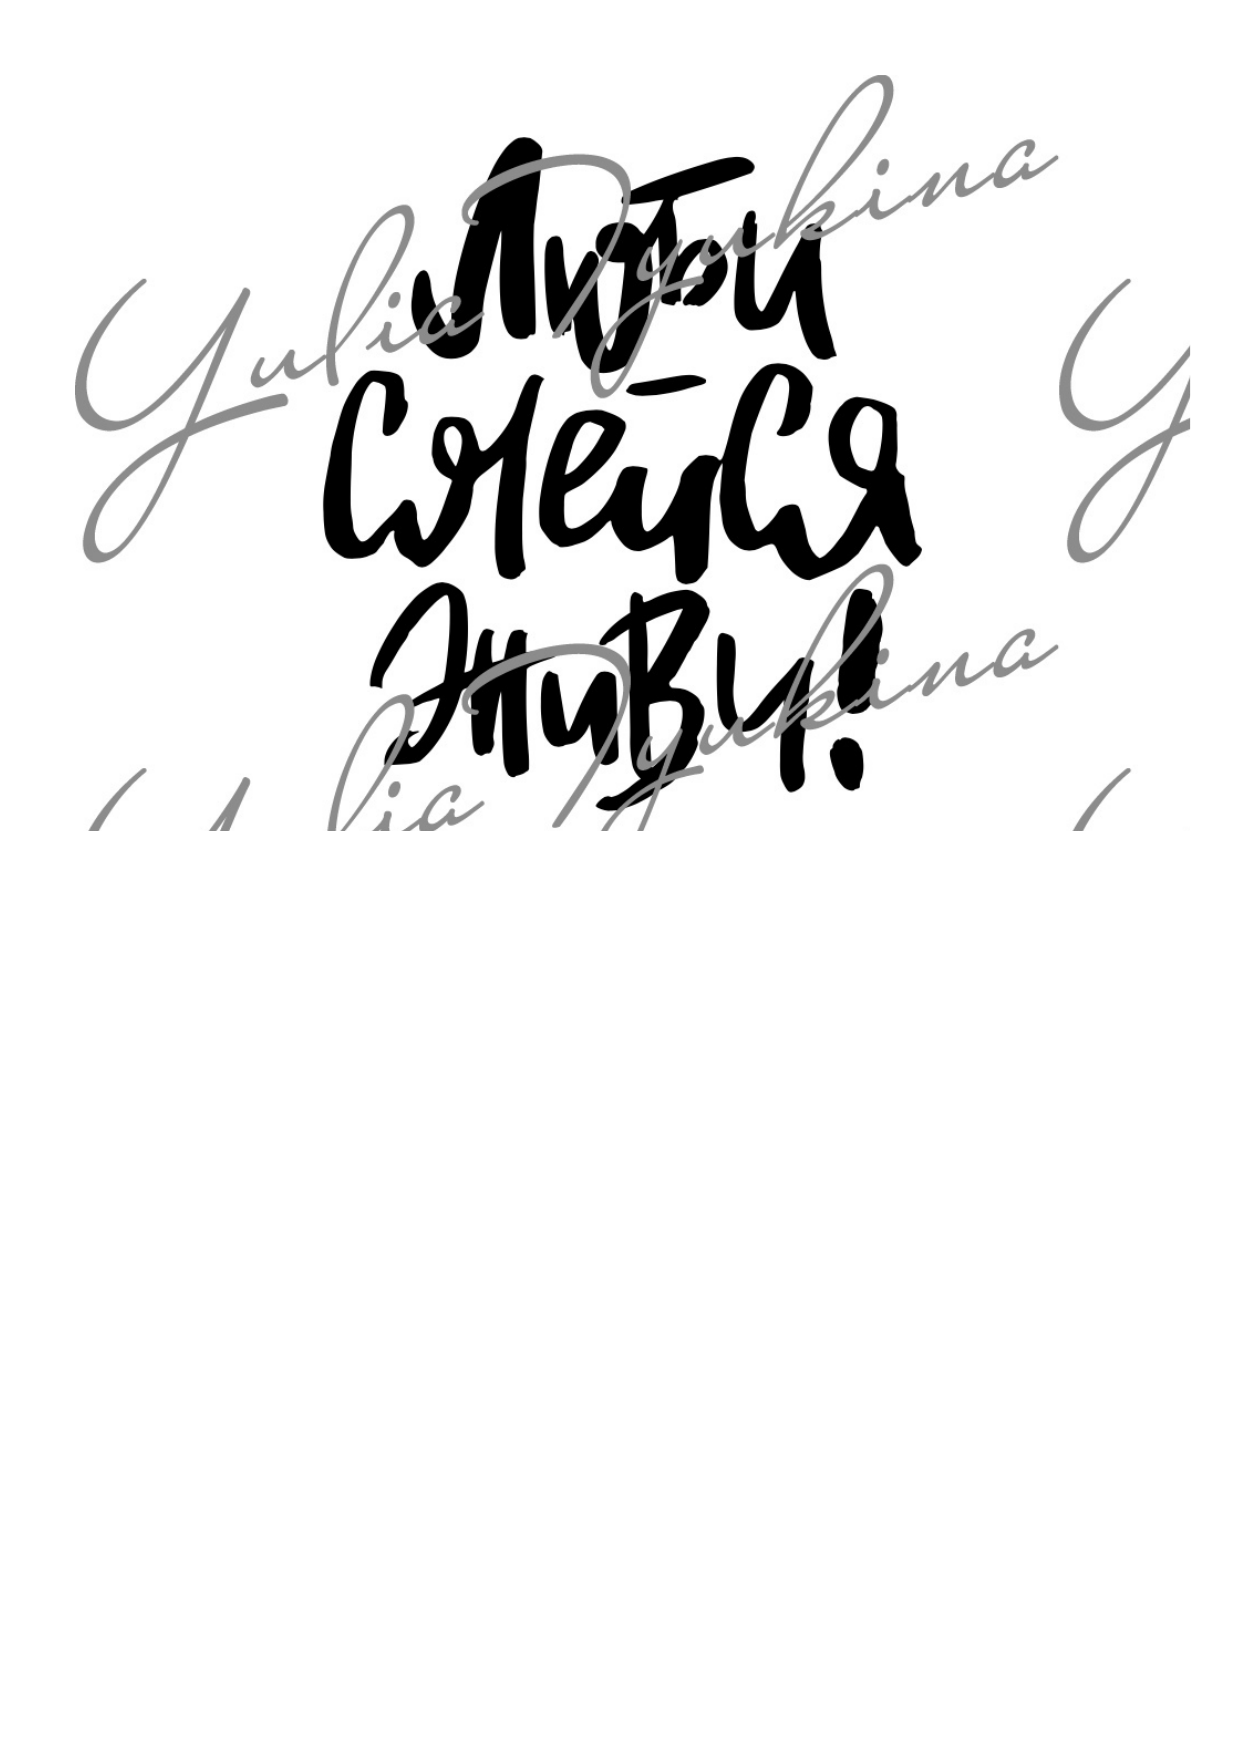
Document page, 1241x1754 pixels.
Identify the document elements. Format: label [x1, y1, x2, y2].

picture [75, 75, 1191, 831]
